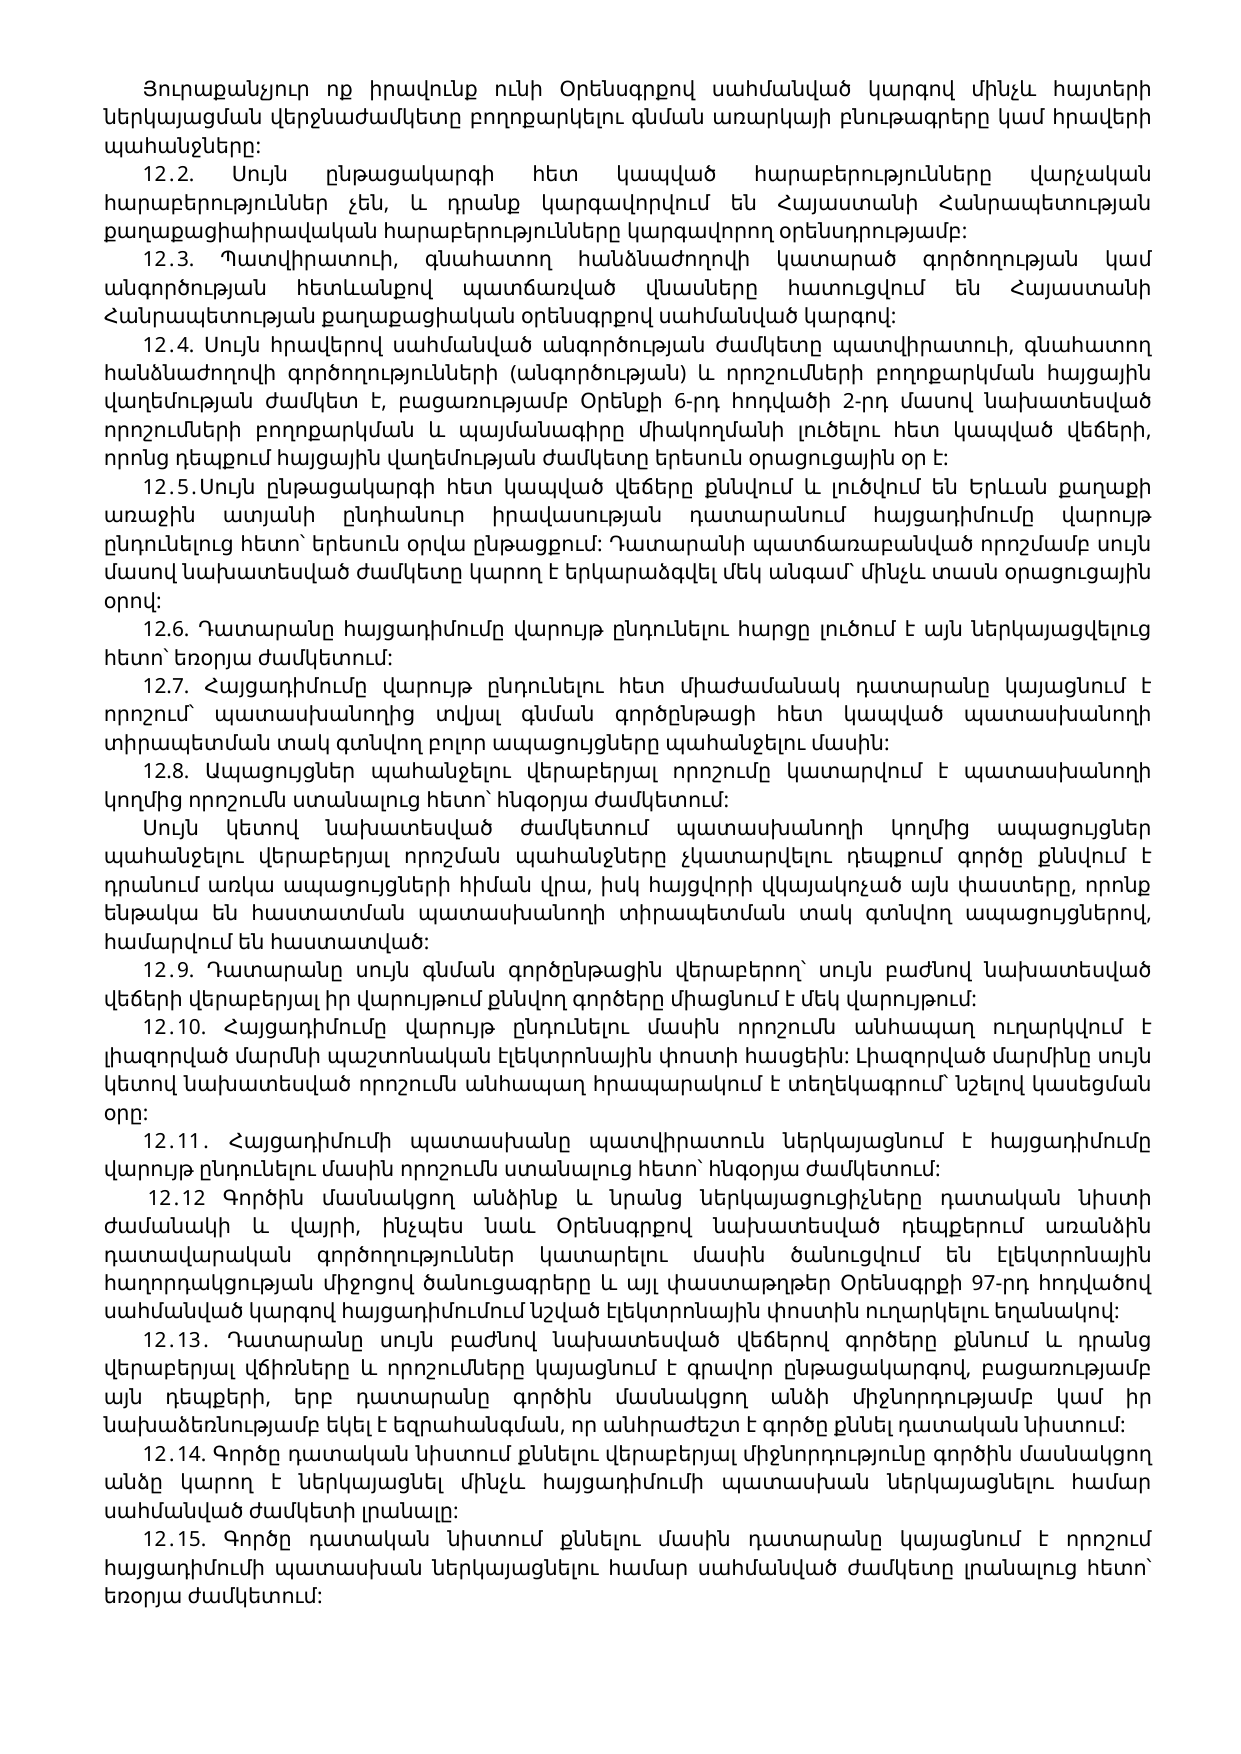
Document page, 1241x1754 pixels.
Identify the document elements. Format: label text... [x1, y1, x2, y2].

text 12․14. Գործը դատական նիստում քննելու վերաբերյալ միջնորդությունը գործին մասնակցող անձը կարող է ներկայացնել մինչև հայցադիմումի պատասխան ներկայացնելու համար սահմանված ժամկետի լրանալը: [103, 1439, 1152, 1524]
text 12.6. Դատարանը հայցադիմումը վարույթ ընդունելու հարցը լուծում է այն ներկայացվելուց հետո՝ եռօրյա ժամկետում: [103, 614, 1152, 671]
text Սույն կետով նախատեսված ժամկետում պատասխանողի կողմից ապացույցներ պահանջելու վերաբերյալ որոշման պահանջները չկատարվելու դեպքում գործը քննվում է դրանում առկա ապացույցների հիման վրա, իսկ հայցվորի վկայակոչած այն փաստերը, որոնք ենթակա են հաստատման պատասխանողի տիրապետման տակ գտնվող ապացույցներով, համարվում են հաստատված: [103, 813, 1152, 955]
text 12.7. Հայցադիմումը վարույթ ընդունելու հետ միաժամանակ դատարանը կայացնում է որոշում՝ պատասխանողից տվյալ գնման գործընթացի հետ կապված պատասխանողի տիրապետման տակ գտնվող բոլոր ապացույցները պահանջելու մասին: [103, 671, 1152, 756]
text 12․9. Դատարանը սույն գնման գործընթացին վերաբերող՝ սույն բաժնով նախատեսված վեճերի վերաբերյալ իր վարույթում քննվող գործերը միացնում է մեկ վարույթում: [103, 955, 1152, 1012]
text 12․5․Սույն ընթացակարգի հետ կապված վեճերը քննվում և լուծվում են Երևան քաղաքի առաջին ատյանի ընդհանուր իրավասության դատարանում հայցադիմումը վարույթ ընդունելուց հետո՝ երեսուն օրվա ընթացքում: Դատարանի պատճառաբանված որոշմամբ սույն մասով նախատեսված ժամկետը կարող է երկարաձգվել մեկ անգամ` մինչև տասն օրացուցային օրով: [103, 472, 1152, 614]
text 12․3. Պատվիրատուի, գնահատող հանձնաժողովի կատարած գործողության կամ անգործության հետևանքով պատճառված վնասները հատուցվում են Հայաստանի Հանրապետության քաղաքացիական օրենսգրքով սահմանված կարգով: [103, 244, 1152, 330]
text 12․15. Գործը դատական նիստում քննելու մասին դատարանը կայացնում է որոշում հայցադիմումի պատասխան ներկայացնելու համար սահմանված ժամկետը լրանալուց հետո՝ եռօրյա ժամկետում: [103, 1524, 1152, 1609]
text 12․4. Սույն հրավերով սահմանված անգործության ժամկետը պատվիրատուի, գնահատող հանձնաժողովի գործողությունների (անգործության) և որոշումների բողոքարկման հայցային վաղեմության ժամկետ է, բացառությամբ Օրենքի 6-րդ հոդվածի 2-րդ մասով նախատեսված որոշումների բողոքարկման և պայմանագիրը միակողմանի լուծելու հետ կապված վեճերի, որոնց դեպքում հայցային վաղեմության ժամկետը երեսուն օրացուցային օր է: [103, 330, 1152, 472]
text 12․12 Գործին մասնակցող անձինք և նրանց ներկայացուցիչները դատական նիստի ժամանակի և վայրի, ինչպես նաև Օրենսգրքով նախատեսված դեպքերում առանձին դատավարական գործողություններ կատարելու մասին ծանուցվում են էլեկտրոնային հաղորդակցության միջոցով ծանուցագրերը և այլ փաստաթղթեր Օրենսգրքի 97-րդ հոդվածով սահմանված կարգով հայցադիմումում նշված էլեկտրոնային փոստին ուղարկելու եղանակով: [103, 1183, 1152, 1325]
text 12․13․ Դատարանը սույն բաժնով նախատեսված վեճերով գործերը քննում և դրանց վերաբերյալ վճիռները և որոշումները կայացնում է գրավոր ընթացակարգով, բացառությամբ այն դեպքերի, երբ դատարանը գործին մասնակցող անձի միջնորդությամբ կամ իր նախաձեռնությամբ եկել է եզրահանգման, որ անհրաժեշտ է գործը քննել դատական նիստում: [103, 1325, 1152, 1439]
text 12․11․ Հայցադիմումի պատասխանը պատվիրատուն ներկայացնում է հայցադիմումը վարույթ ընդունելու մասին որոշումն ստանալուց հետո՝ հնգօրյա ժամկետում: [103, 1126, 1152, 1183]
text 12․2. Սույն ընթացակարգի հետ կապված հարաբերությունները վարչական հարաբերություններ չեն, և դրանք կարգավորվում են Հայաստանի Հանրապետության քաղաքացիաիրավական հարաբերությունները կարգավորող օրենսդրությամբ: [103, 159, 1152, 244]
text Յուրաքանչյուր ոք իրավունք ունի Օրենսգրքով սահմանված կարգով մինչև հայտերի ներկայացման վերջնաժամկետը բողոքարկելու գնման առարկայի բնութագրերը կամ հրավերի պահանջները: [103, 74, 1152, 159]
text 12․10. Հայցադիմումը վարույթ ընդունելու մասին որոշումն անհապաղ ուղարկվում է լիազորված մարմնի պաշտոնական էլեկտրոնային փոստի հասցեին: Լիազորված մարմինը սույն կետով նախատեսված որոշումն անհապաղ հրապարակում է տեղեկագրում՝ նշելով կասեցման օրը: [103, 1012, 1152, 1126]
text 12.8. Ապացույցներ պահանջելու վերաբերյալ որոշումը կատարվում է պատասխանողի կողմից որոշումն ստանալուց հետո՝ հնգօրյա ժամկետում: [103, 756, 1152, 813]
